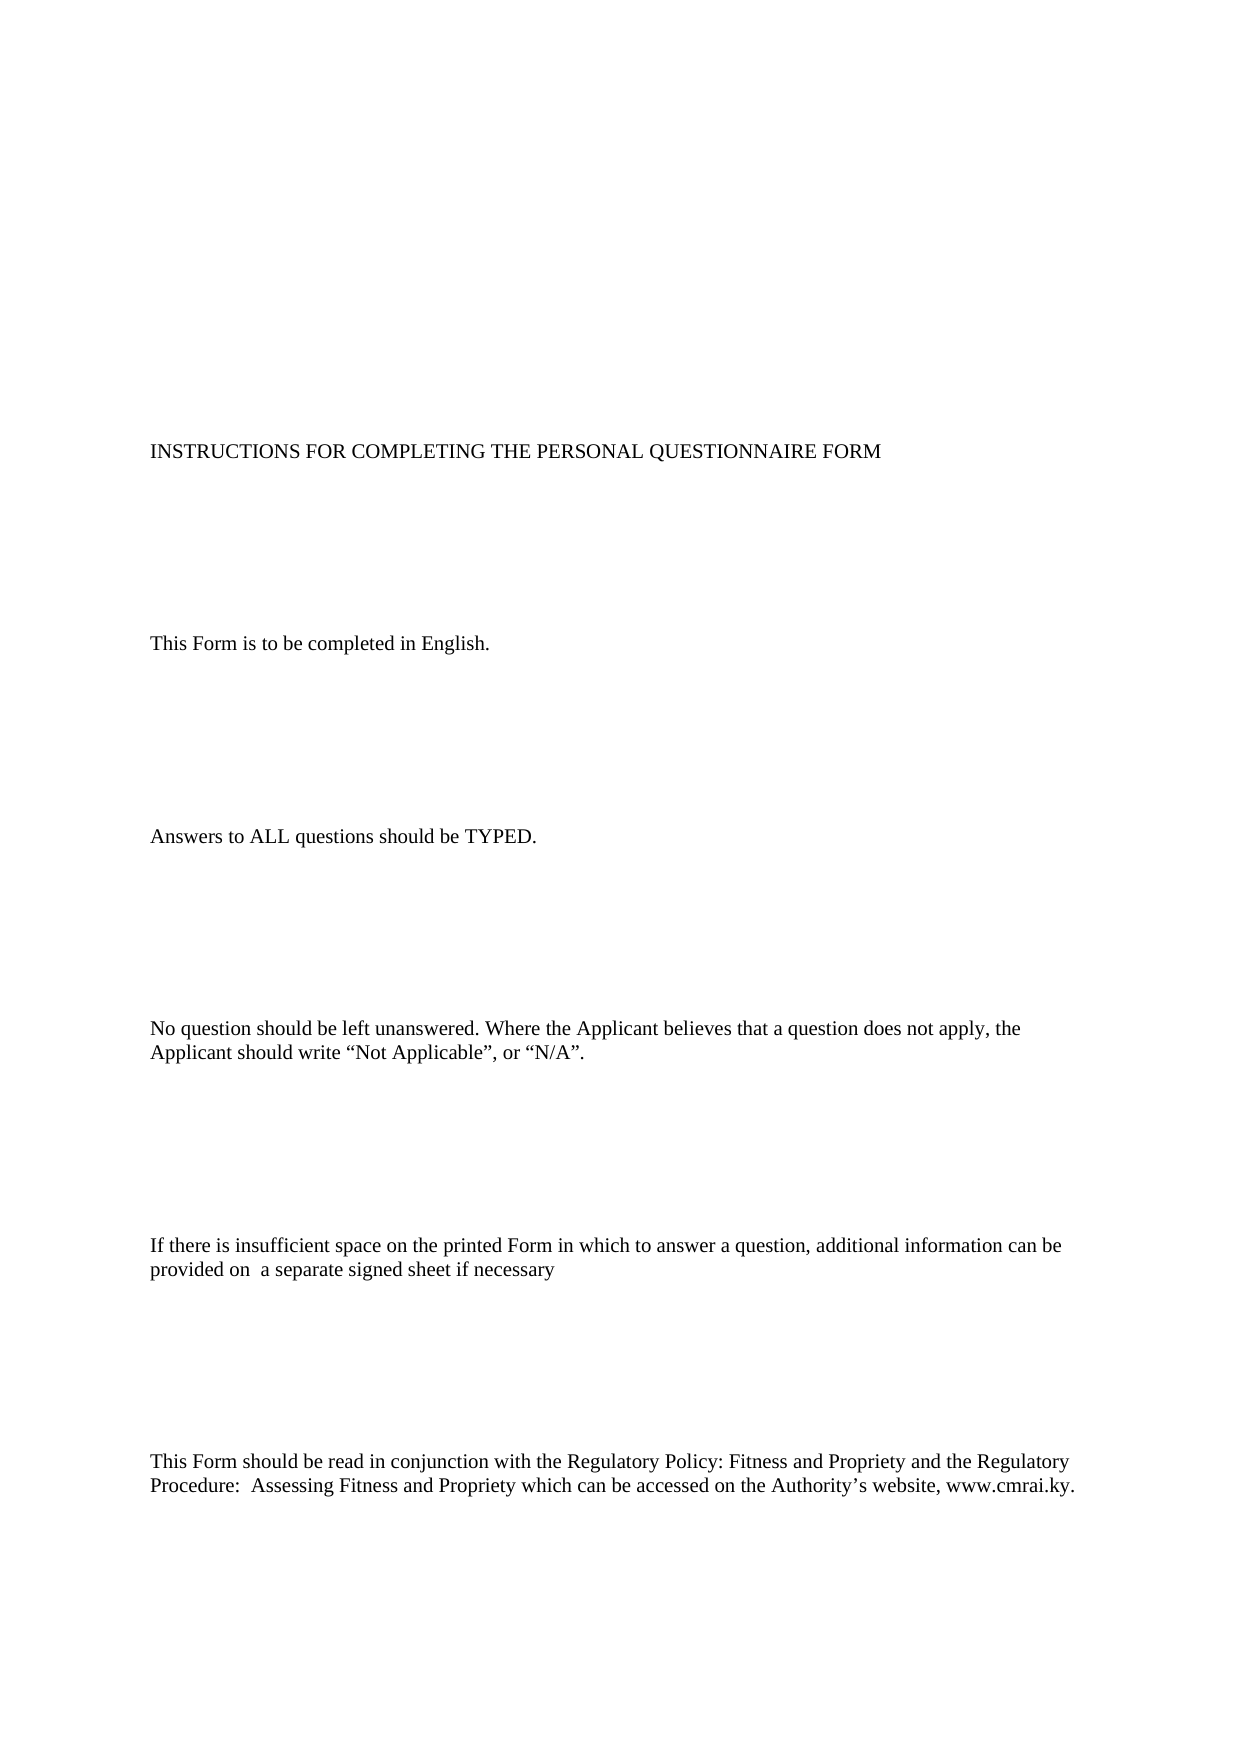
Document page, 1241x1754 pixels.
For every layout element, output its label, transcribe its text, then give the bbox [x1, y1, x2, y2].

text INSTRUCTIONS FOR COMPLETING THE PERSONAL QUESTIONNAIRE FORM [150, 439, 1090, 463]
text This Form is to be completed in English. [150, 631, 1090, 655]
text If there is insufficient space on the printed Form in which to answer a question, additional information can be provided on a separate signed sheet if necessary [150, 1233, 1090, 1281]
text Answers to ALL questions should be TYPED. [150, 824, 1090, 848]
text No question should be left unanswered. Where the Applicant believes that a question does not apply, the Applicant should write “Not Applicable”, or “N/A”. [150, 1016, 1090, 1064]
text This Form should be read in conjunction with the Regulatory Policy: Fitness and Propriety and the Regulatory Procedure: Assessing Fitness and Propriety which can be accessed on the Authority’s website, www.cmrai.ky. [150, 1449, 1090, 1497]
